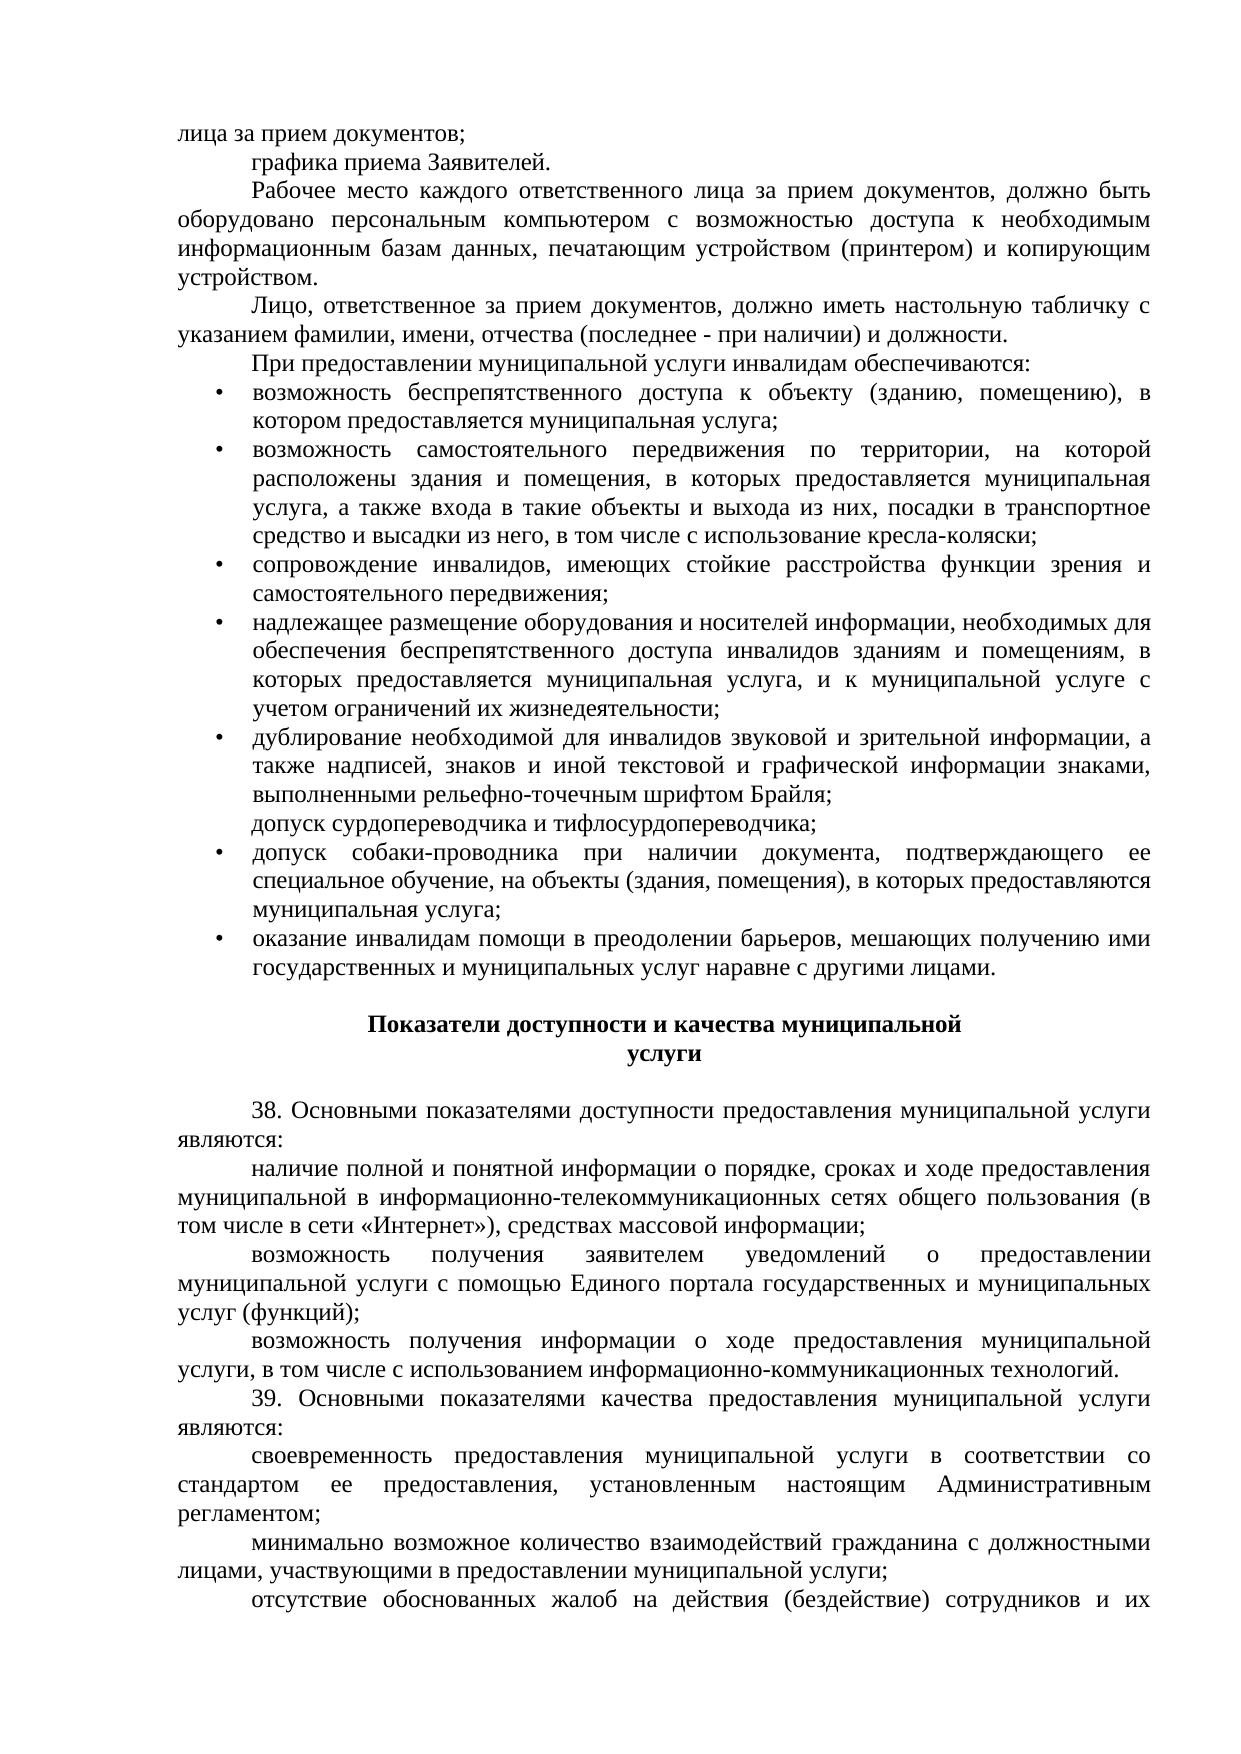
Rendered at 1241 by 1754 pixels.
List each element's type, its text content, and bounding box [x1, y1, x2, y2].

text услуги [177, 1038, 1152, 1067]
text Показатели доступности и качества муниципальной [177, 1009, 1152, 1038]
list дублирование необходимой для инвалидов звуковой и зрительной информации, а также надписей, знаков и иной текстовой и графической информации знаками, выполненными рельефно-точечным шрифтом Брайля; [215, 722, 1152, 808]
text возможность получения информации о ходе предоставления муниципальной услуги, в том числе с использованием информационно-коммуникационных технологий. [177, 1326, 1152, 1383]
text графика приема Заявителей. [177, 147, 1152, 176]
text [177, 118, 1152, 147]
text При предоставлении муниципальной услуги инвалидам обеспечиваются: [177, 348, 1152, 377]
list минимально возможное количество взаимодействий гражданина с должностными лицами, участвующими в предоставлении муниципальной услуги; [177, 1527, 1152, 1584]
list сопровождение инвалидов, имеющих стойкие расстройства функции зрения и самостоятельного передвижения; [215, 549, 1152, 607]
text допуск сурдопереводчика и тифлосурдопереводчика; [177, 808, 1152, 837]
list возможность самостоятельного передвижения по территории, на которой расположены здания и помещения, в которых предоставляется муниципальная услуга, а также входа в такие объекты и выхода из них, посадки в транспортное средство и высадки из него, в том числе с использование кресла-коляски; [215, 434, 1152, 549]
text 39. Основными показателями качества предоставления муниципальной услуги являются: [177, 1383, 1152, 1441]
text возможность получения заявителем уведомлений о предоставлении муниципальной услуги с помощью Единого портала государственных и муниципальных услуг (функций); [177, 1239, 1152, 1326]
list допуск собаки-проводника при наличии документа, подтверждающего ее специальное обучение, на объекты (здания, помещения), в которых предоставляются муниципальная услуга; [215, 837, 1152, 923]
list своевременность предоставления муниципальной услуги в соответствии со стандартом ее предоставления, установленным настоящим Административным регламентом; [177, 1441, 1152, 1527]
text наличие полной и понятной информации о порядке, сроках и ходе предоставления муниципальной в информационно-телекоммуникационных сетях общего пользования (в том числе в сети «Интернет»), средствах массовой информации; [177, 1153, 1152, 1239]
text Рабочее место каждого ответственного лица за прием документов, должно быть оборудовано персональным компьютером с возможностью доступа к необходимым информационным базам данных, печатающим устройством (принтером) и копирующим устройством. [177, 176, 1152, 291]
list надлежащее размещение оборудования и носителей информации, необходимых для обеспечения беспрепятственного доступа инвалидов зданиям и помещениям, в которых предоставляется муниципальная услуга, и к муниципальной услуге с учетом ограничений их жизнедеятельности; [215, 607, 1152, 722]
list возможность беспрепятственного доступа к объекту (зданию, помещению), в котором предоставляется муниципальная услуга; [215, 377, 1152, 434]
list оказание инвалидам помощи в преодолении барьеров, мешающих получению ими государственных и муниципальных услуг наравне с другими лицами. [215, 923, 1152, 981]
text 38. Основными показателями доступности предоставления муниципальной услуги являются: [177, 1096, 1152, 1153]
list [177, 1584, 1152, 1613]
text Лицо, ответственное за прием документов, должно иметь настольную табличку с указанием фамилии, имени, отчества (последнее - при наличии) и должности. [177, 291, 1152, 348]
